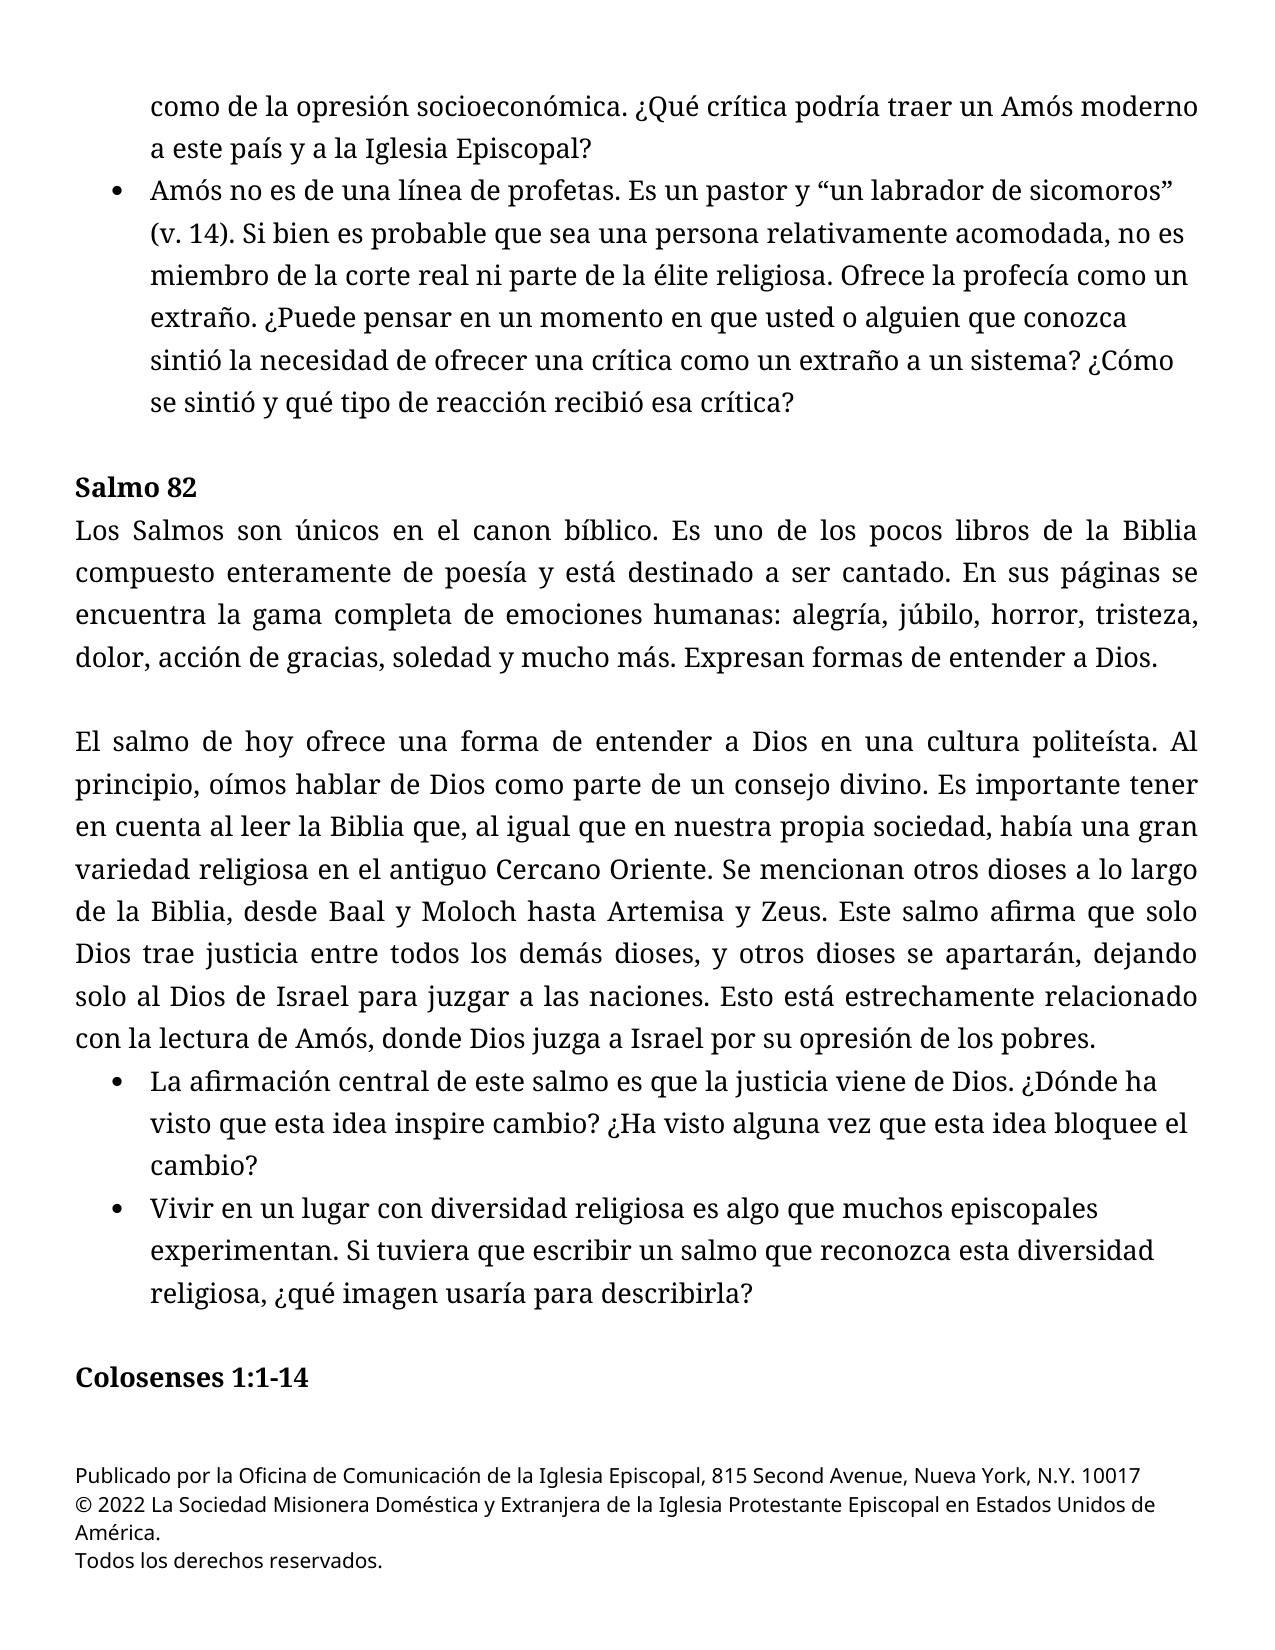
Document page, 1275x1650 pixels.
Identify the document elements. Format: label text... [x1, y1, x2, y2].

list Amós no es de una línea de profetas. Es un pastor y “un labrador de sicomoros” (v. 14). Si bien es probable que sea una persona relativamente acomodada, no es miembro de la corte real ni parte de la élite religiosa. Ofrece la profecía como un extraño. ¿Puede pensar en un momento en que usted o alguien que conozca sintió la necesidad de ofrecer una crítica como un extraño a un sistema? ¿Cómo se sintió y qué tipo de reacción recibió esa crítica? [112, 172, 1200, 421]
text El salmo de hoy ofrece una forma de entender a Dios en una cultura politeísta. Al principio, oímos hablar de Dios como parte de un consejo divino. Es importante tener en cuenta al leer la Biblia que, al igual que en nuestra propia sociedad, había una gran variedad religiosa en el antiguo Cercano Oriente. Se mencionan otros dioses a lo largo de la Biblia, desde Baal y Moloch hasta Artemisa y Zeus. Este salmo afirma que solo Dios trae justicia entre todos los demás dioses, y otros dioses se apartarán, dejando solo al Dios de Israel para juzgar a las naciones. Esto está estrechamente relacionado con la lectura de Amós, donde Dios juzga a Israel por su opresión de los pobres. [75, 723, 1200, 1057]
text Salmo 82 [75, 468, 1200, 505]
list Vivir en un lugar con diversidad religiosa es algo que muchos episcopales experimentan. Si tuviera que escribir un salmo que reconozca esta diversidad religiosa, ¿qué imagen usaría para describirla? [112, 1189, 1200, 1311]
list La afirmación central de este salmo es que la justicia viene de Dios. ¿Dónde ha visto que esta idea inspire cambio? ¿Ha visto alguna vez que esta idea bloquee el cambio? [112, 1062, 1200, 1184]
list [112, 87, 1200, 166]
text Los Salmos son únicos en el canon bíblico. Es uno de los pocos libros de la Biblia compuesto enteramente de poesía y está destinado a ser cantado. En sus páginas se encuentra la gama completa de emociones humanas: alegría, júbilo, horror, tristeza, dolor, acción de gracias, soledad y mucho más. Expresan formas de entender a Dios. [75, 511, 1200, 675]
text Colosenses 1:1-14 [75, 1359, 1200, 1396]
